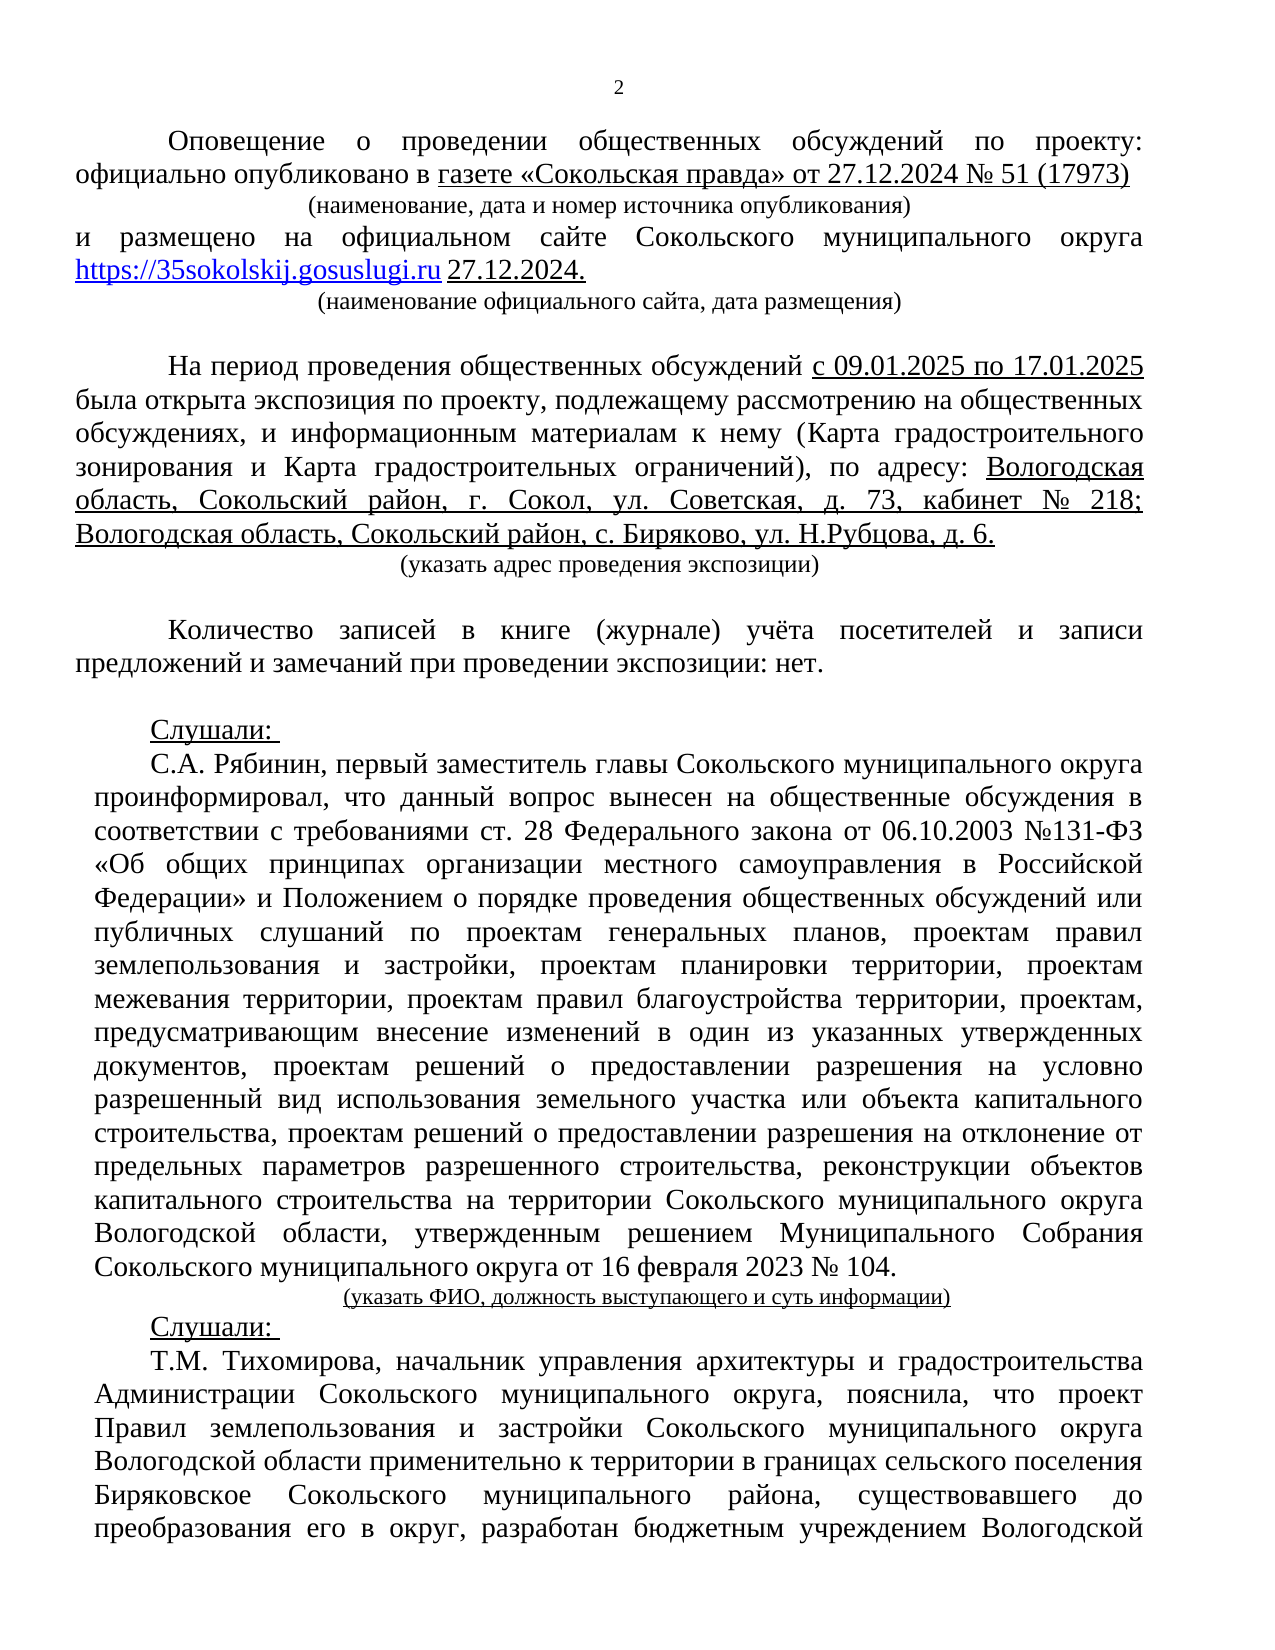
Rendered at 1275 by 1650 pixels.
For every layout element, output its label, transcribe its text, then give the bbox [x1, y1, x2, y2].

text На период проведения общественных обсуждений с 09.01.2025 по 17.01.2025 была открыта экспозиция по проекту, подлежащему рассмотрению на общественных обсуждениях, и информационным материалам к нему (Карта градостроительного зонирования и Карта градостроительных ограничений), по адресу: Вологодская область, Сокольский район, г. Сокол, ул. Советская, д. 73, кабинет № 218; Вологодская область, Сокольский район, с. Биряково, ул. Н.Рубцова, д. 6. [75, 348, 1144, 549]
text (указать ФИО, должность выступающего и суть информации) [94, 1283, 1144, 1309]
text С.А. Рябинин, первый заместитель главы Сокольского муниципального округа проинформировал, что данный вопрос вынесен на общественные обсуждения в соответствии с требованиями ст. 28 Федерального закона от 06.10.2003 №131-ФЗ «Об общих принципах организации местного самоуправления в Российской Федерации» и Положением о порядке проведения общественных обсуждений или публичных слушаний по проектам генеральных планов, проектам правил землепользования и застройки, проектам планировки территории, проектам межевания территории, проектам правил благоустройства территории, проектам, предусматривающим внесение изменений в один из указанных утвержденных документов, проектам решений о предоставлении разрешения на условно разрешенный вид использования земельного участка или объекта капитального строительства, проектам решений о предоставлении разрешения на отклонение от предельных параметров разрешенного строительства, реконструкции объектов капитального строительства на территории Сокольского муниципального округа Вологодской области, утвержденным решением Муниципального Собрания Сокольского муниципального округа от 16 февраля 2023 № 104. [94, 746, 1144, 1283]
text и размещено на официальном сайте Сокольского муниципального округа https://35sokolskij.gosuslugi.ru 27.12.2024. [75, 219, 1144, 286]
text Оповещение о проведении общественных обсуждений по проекту: официально опубликовано в газете «Сокольская правда» от 27.12.2024 № 51 (17973) [75, 123, 1144, 190]
text Слушали: [94, 712, 1144, 746]
text (наименование официального сайта, дата размещения) [75, 286, 1144, 315]
text (наименование, дата и номер источника опубликования) [75, 190, 1144, 219]
text Слушали: [94, 1309, 1144, 1343]
text Количество записей в книге (журнале) учёта посетителей и записи предложений и замечаний при проведении экспозиции: нет. [75, 612, 1144, 679]
text (указать адрес проведения экспозиции) [75, 549, 1144, 578]
